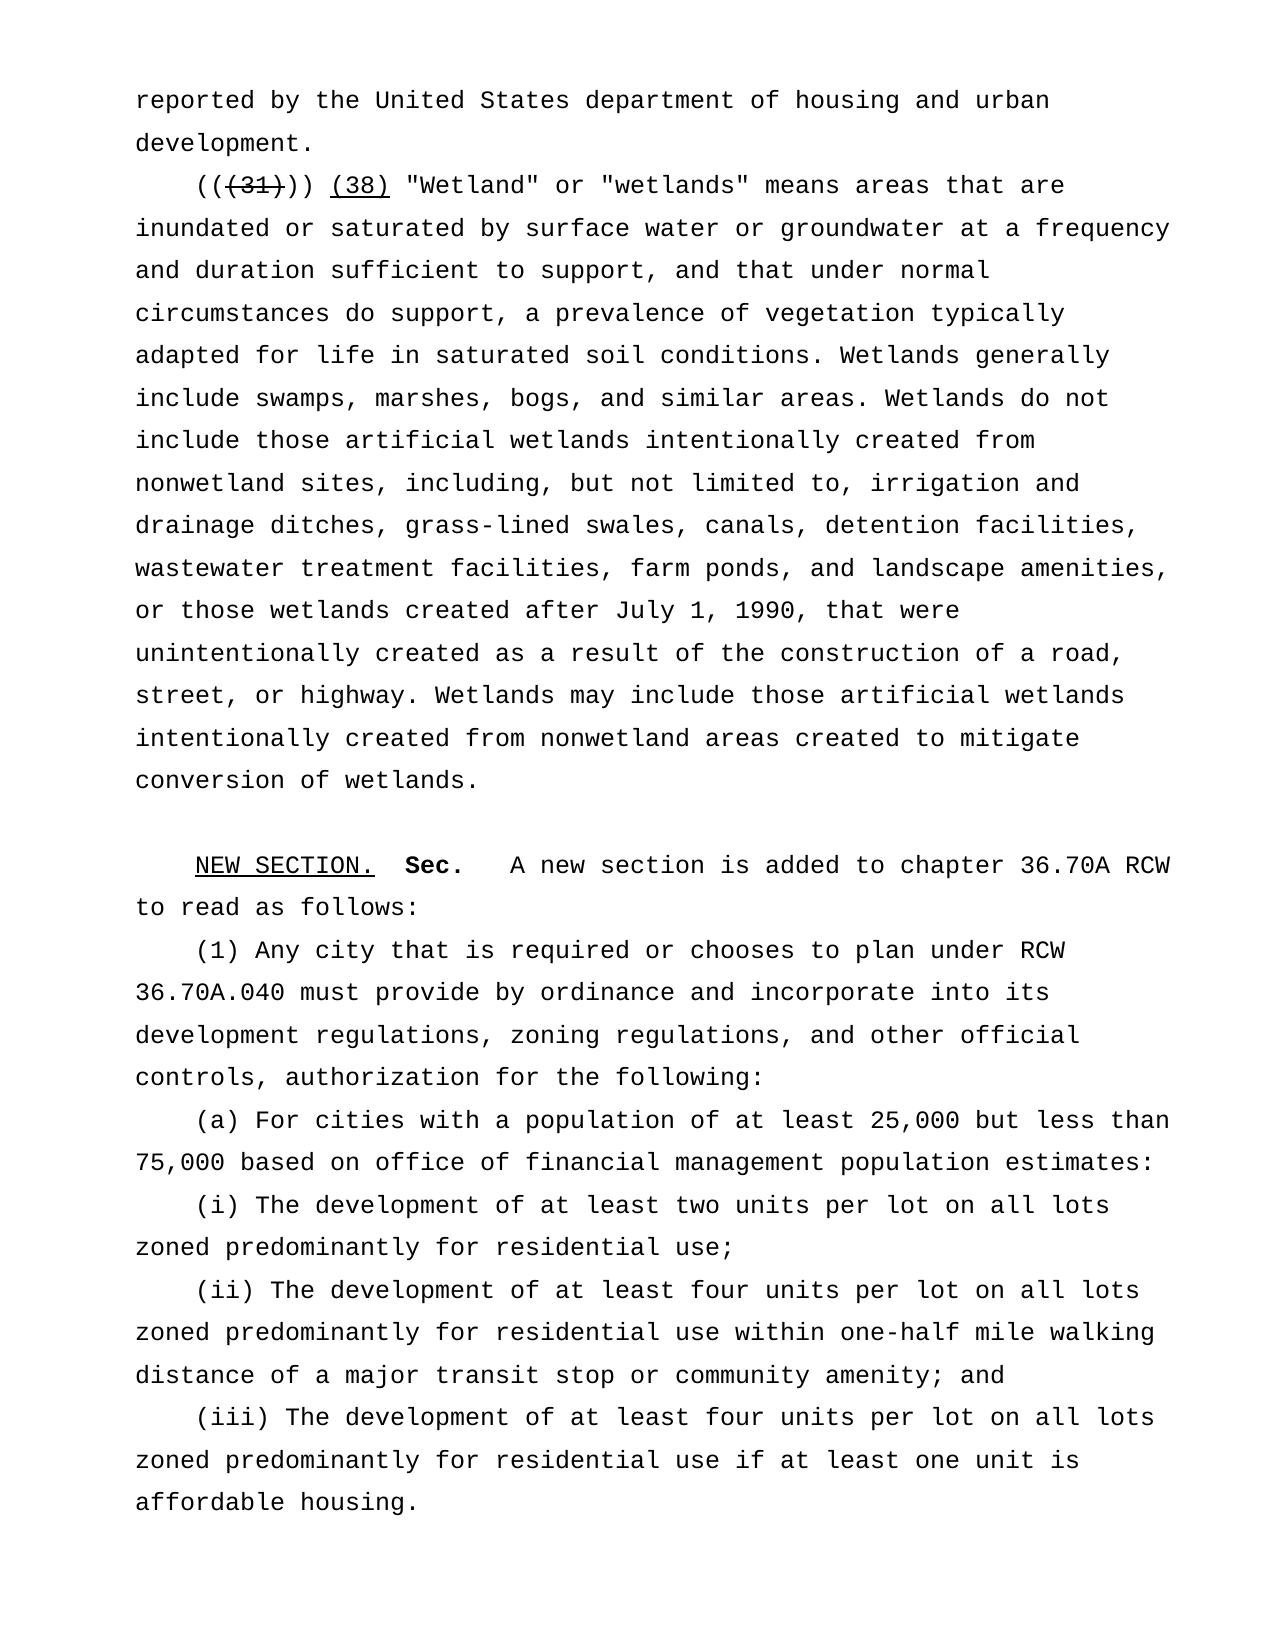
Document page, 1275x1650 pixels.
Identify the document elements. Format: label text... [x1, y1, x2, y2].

text (iii) The development of at least four units per lot on all lots zoned predominantly for residential use if at least one unit is affordable housing. [135, 1392, 1170, 1519]
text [135, 75, 1170, 160]
text (ii) The development of at least four units per lot on all lots zoned predominantly for residential use within one-half mile walking distance of a major transit stop or community amenity; and [135, 1264, 1170, 1392]
text (1) Any city that is required or chooses to plan under RCW 36.70A.040 must provide by ordinance and incorporate into its development regulations, zoning regulations, and other official controls, authorization for the following: [135, 924, 1170, 1094]
text (a) For cities with a population of at least 25,000 but less than 75,000 based on office of financial management population estimates: [135, 1094, 1170, 1179]
text NEW SECTION. Sec. A new section is added to chapter 36.70A RCW to read as follows: [135, 839, 1170, 924]
text (i) The development of at least two units per lot on all lots zoned predominantly for residential use; [135, 1179, 1170, 1264]
text (((31))) (38) "Wetland" or "wetlands" means areas that are inundated or saturated by surface water or groundwater at a frequency and duration sufficient to support, and that under normal circumstances do support, a prevalence of vegetation typically adapted for life in saturated soil conditions. Wetlands generally include swamps, marshes, bogs, and similar areas. Wetlands do not include those artificial wetlands intentionally created from nonwetland sites, including, but not limited to, irrigation and drainage ditches, grass-lined swales, canals, detention facilities, wastewater treatment facilities, farm ponds, and landscape amenities, or those wetlands created after July 1, 1990, that were unintentionally created as a result of the construction of a road, street, or highway. Wetlands may include those artificial wetlands intentionally created from nonwetland areas created to mitigate conversion of wetlands. [135, 160, 1170, 797]
